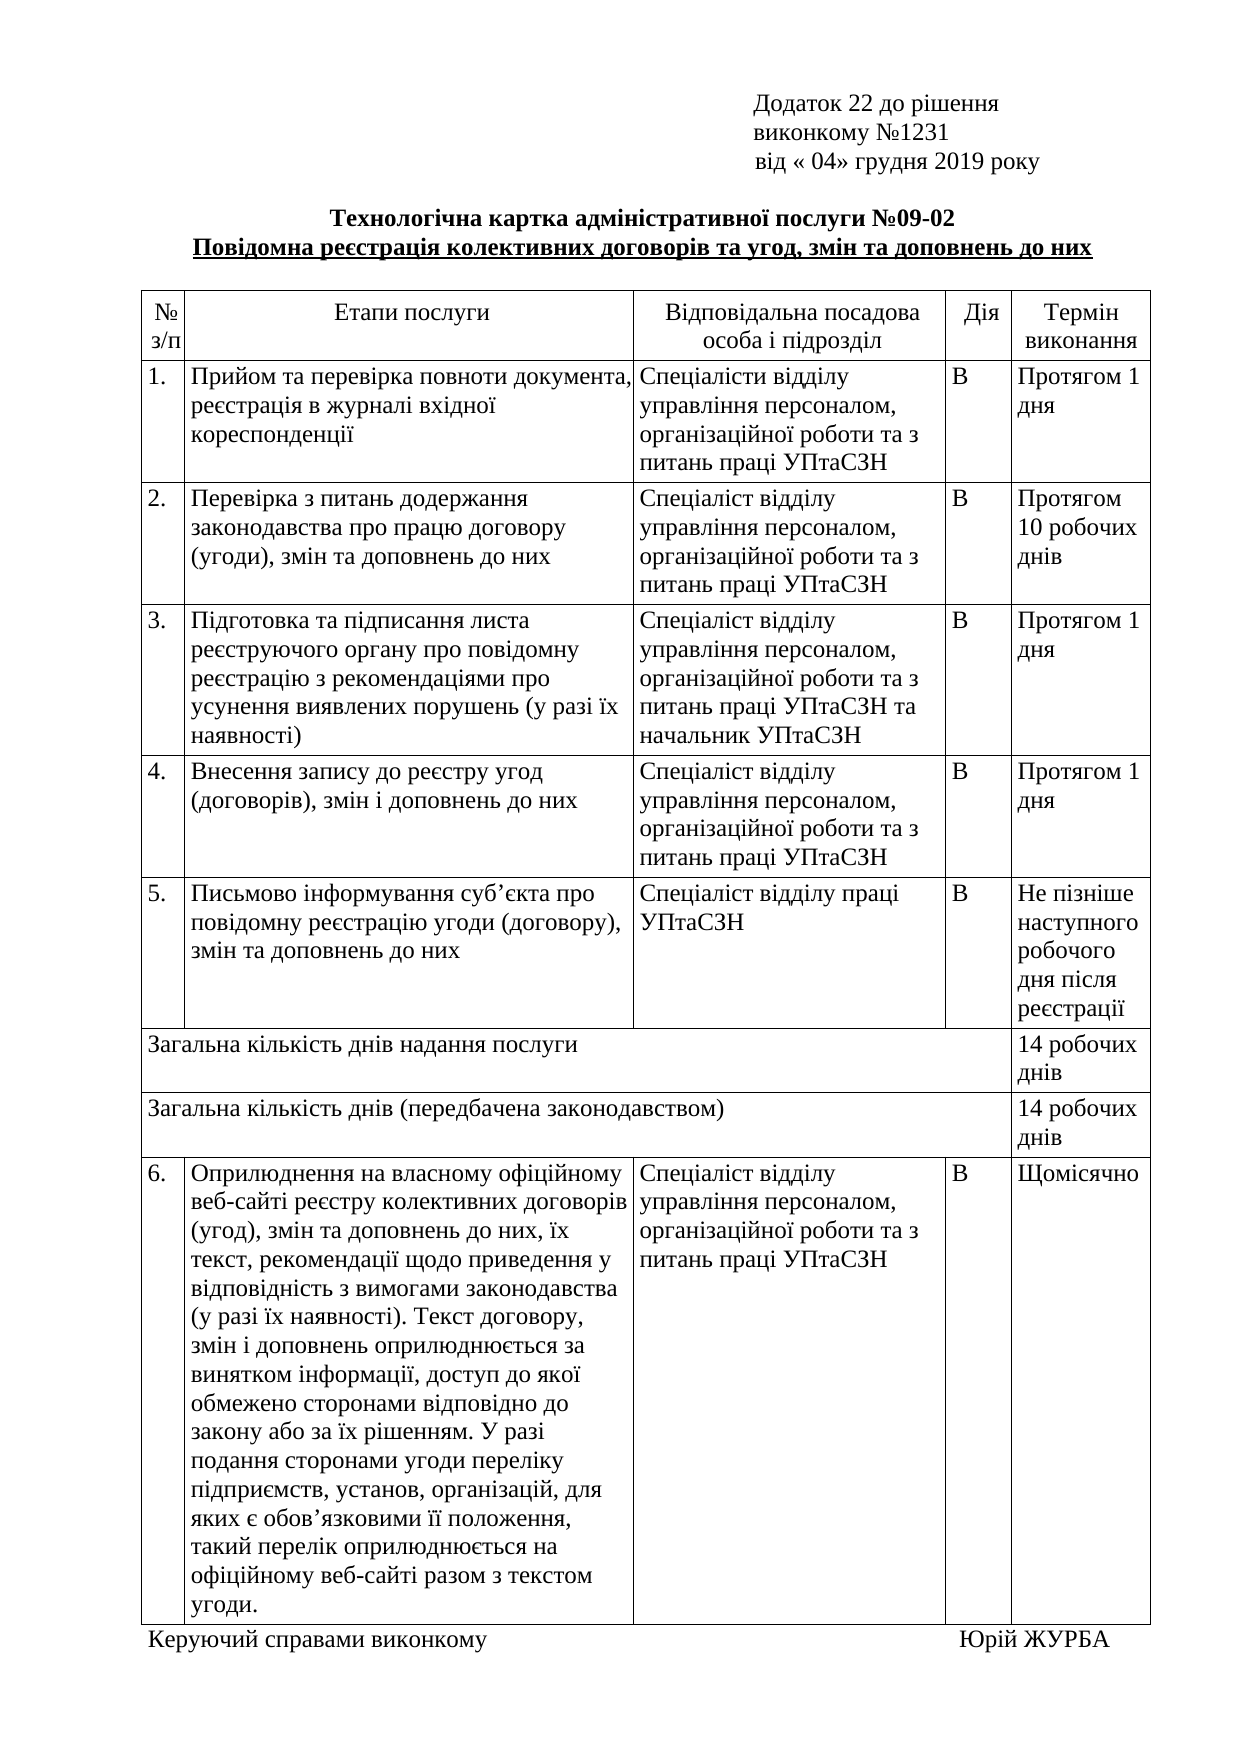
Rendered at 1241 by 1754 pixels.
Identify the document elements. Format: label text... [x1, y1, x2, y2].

table_cell Щомісячно [1012, 1158, 1150, 1623]
table_cell 2. [142, 483, 184, 604]
table_header Дія [946, 291, 1011, 360]
table_cell В [946, 1158, 1011, 1623]
table_cell Підготовка та підписання листа реєструючого органу про повідомну реєстрацію з рекомендаціями про усунення виявлених порушень (у разі їх наявності) [185, 605, 633, 755]
text від « 04» грудня 2019 року [148, 146, 1137, 175]
table_cell В [946, 605, 1011, 755]
table_cell В [946, 483, 1011, 604]
text Додаток 22 до рішення [753, 88, 1137, 117]
table_cell В [946, 878, 1011, 1028]
table_cell 1. [142, 361, 184, 482]
table_cell Протягом 1 дня [1012, 605, 1150, 755]
table_cell Спеціаліст відділу управління персоналом, організаційної роботи та з питань праці УПтаСЗН та начальник УПтаСЗН [634, 605, 945, 755]
text Технологічна картка адміністративної послуги №09-02 [148, 203, 1137, 232]
table_cell 3. [142, 605, 184, 755]
table_cell Протягом 1 дня [1012, 756, 1150, 877]
table_cell Прийом та перевірка повноти документа, реєстрація в журналі вхідної кореспонденції [185, 361, 633, 482]
text Повідомна реєстрація колективних договорів та угод, змін та доповнень до них [148, 232, 1137, 261]
table_cell Не пізніше наступного робочого дня після реєстрації [1012, 878, 1150, 1028]
table_cell 5. [142, 878, 184, 1028]
table_cell Оприлюднення на власному офіційному веб-сайті реєстру колективних договорів (угод), змін та доповнень до них, їх текст, рекомендації щодо приведення у відповідність з вимогами законодавства (у разі їх наявності). Текст договору, змін і доповнень оприлюднюється за винятком інформації, доступ до якої обмежено сторонами відповідно до закону або за їх рішенням. У разі подання сторонами угоди переліку підприємств, установ, організацій, для яких є обов’язковими її положення, такий перелік оприлюднюється на офіційному веб-сайті разом з текстом угоди. [185, 1158, 633, 1623]
table_cell Спеціаліст відділу управління персоналом, організаційної роботи та з питань праці УПтаСЗН [634, 483, 945, 604]
table_cell Спеціаліст відділу управління персоналом, організаційної роботи та з питань праці УПтаСЗН [634, 756, 945, 877]
table_header № з/п [142, 291, 184, 360]
text Керуючий справами виконкому Юрій ЖУРБА [148, 1625, 1137, 1653]
table_cell 6. [142, 1158, 184, 1623]
table_cell Спеціалісти відділу управління персоналом, організаційної роботи та з питань праці УПтаСЗН [634, 361, 945, 482]
table_header Етапи послуги [185, 291, 633, 360]
table_header Відповідальна посадова особа і підрозділ [634, 291, 945, 360]
table_cell Спеціаліст відділу праці УПтаСЗН [634, 878, 945, 1028]
table_cell Протягом 10 робочих днів [1012, 483, 1150, 604]
table_cell 14 робочих днів [1012, 1029, 1150, 1092]
table_cell 14 робочих днів [1012, 1093, 1150, 1157]
table_cell Загальна кількість днів надання послуги [142, 1029, 1011, 1092]
table_cell Спеціаліст відділу управління персоналом, організаційної роботи та з питань праці УПтаСЗН [634, 1158, 945, 1623]
table_cell В [946, 756, 1011, 877]
table_cell 4. [142, 756, 184, 877]
table_cell В [946, 361, 1011, 482]
table_cell Письмово інформування суб’єкта про повідомну реєстрацію угоди (договору), змін та доповнень до них [185, 878, 633, 1028]
table_cell Перевірка з питань додержання законодавства про працю договору (угоди), змін та доповнень до них [185, 483, 633, 604]
table_cell Внесення запису до реєстру угод (договорів), змін і доповнень до них [185, 756, 633, 877]
table_cell Протягом 1 дня [1012, 361, 1150, 482]
table_cell Загальна кількість днів (передбачена законодавством) [142, 1093, 1011, 1157]
text виконкому №1231 [753, 117, 1137, 146]
table_header Термін виконання [1012, 291, 1150, 360]
